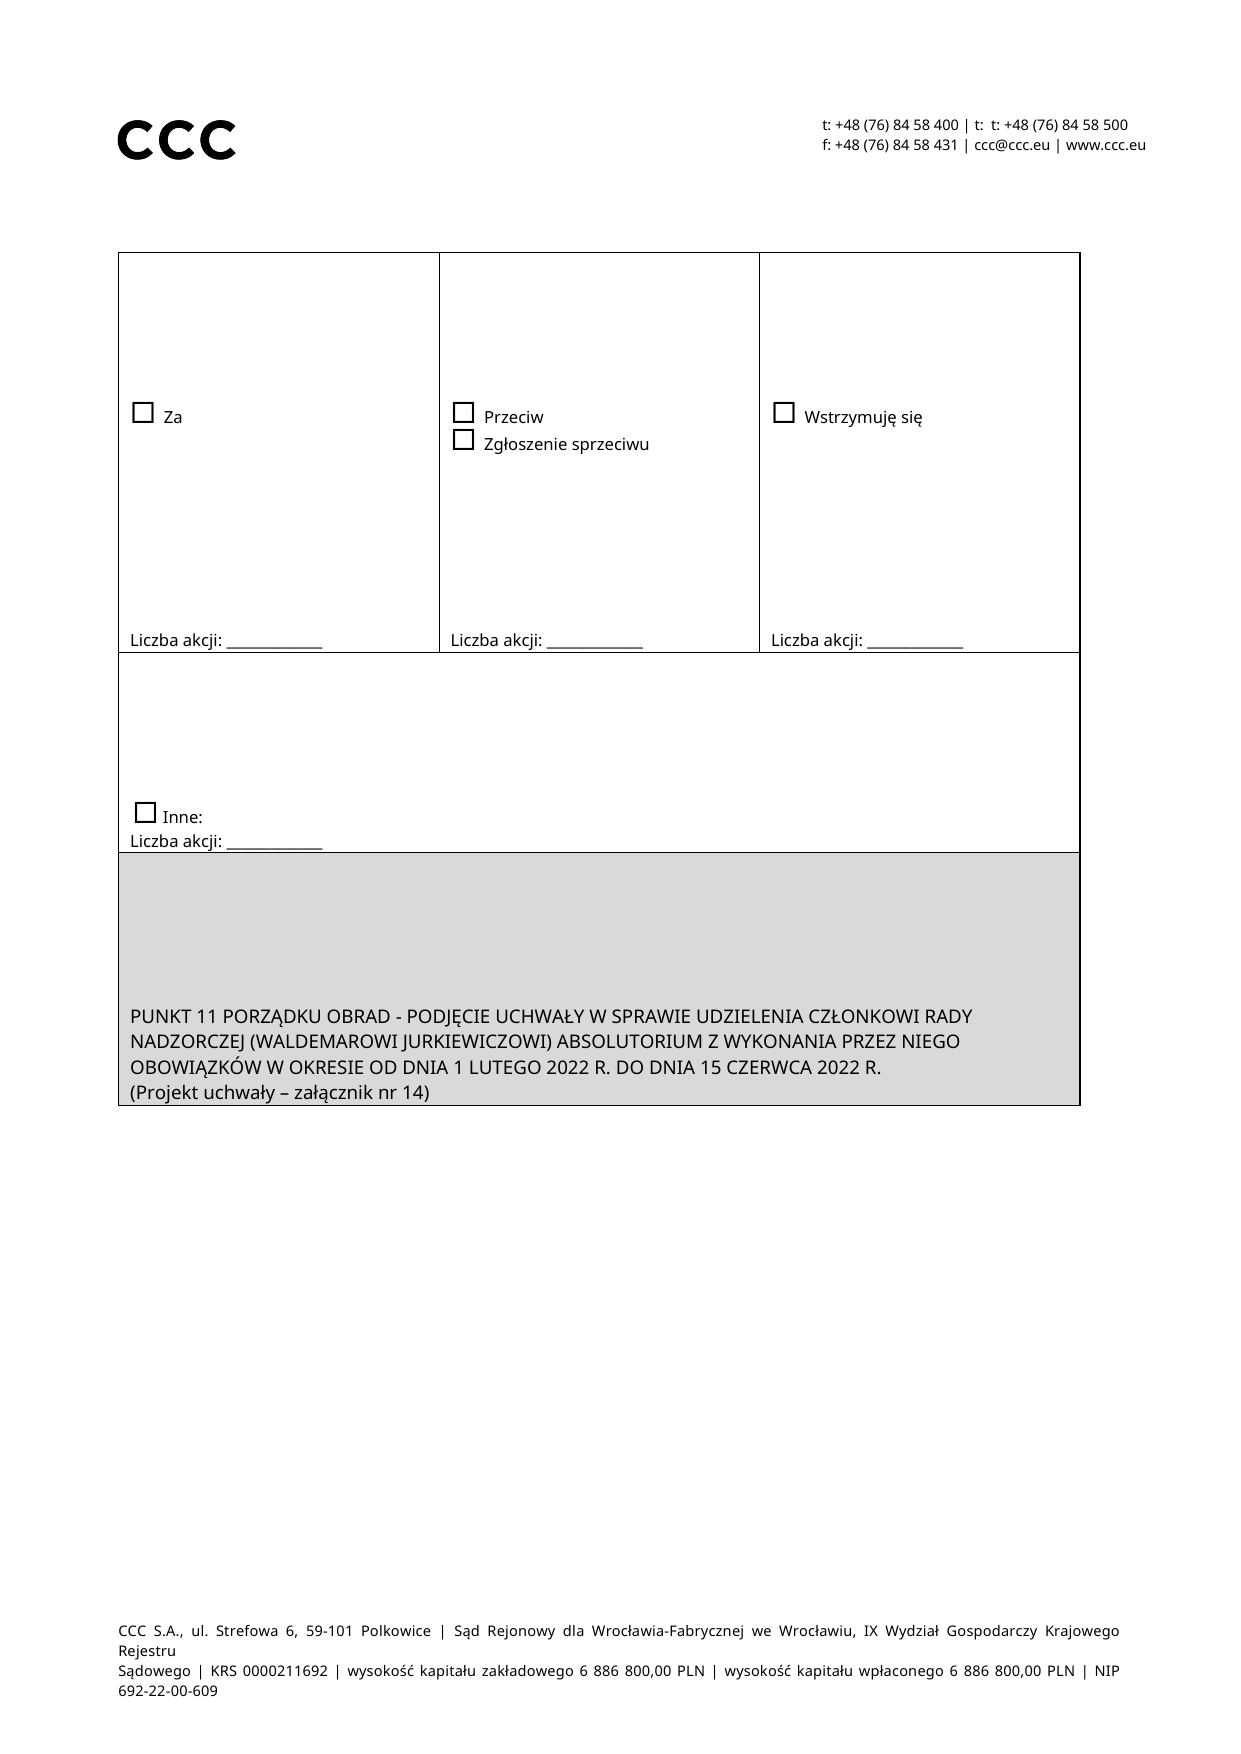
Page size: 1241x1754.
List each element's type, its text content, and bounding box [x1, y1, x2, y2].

table_cell Liczba akcji: _____________ [440, 479, 759, 652]
table_cell Wstrzymuję się [760, 253, 1079, 479]
picture [0, 2, 1241, 252]
table_cell Punkt 11 Porządku obrad - Podjęcie uchwały w sprawie udzielenia członkowi Rady Nadzorczej (Waldemarowi Jurkiewiczowi) absolutorium z wykonania przez niego obowiązków w OKRESIe OD DNIA 1 LUTEGO 2022 r. DO DNIA 15 czerwca 2022 r. (Projekt uchwały – załącznik nr 14) [119, 853, 1079, 1105]
table_cell Przeciw Zgłoszenie sprzeciwu [440, 253, 759, 479]
table_cell Inne: Liczba akcji: _____________ [119, 653, 1079, 852]
table_cell Liczba akcji: _____________ [760, 479, 1079, 652]
table_cell Za [119, 253, 439, 479]
table_cell Liczba akcji: _____________ [119, 479, 439, 652]
